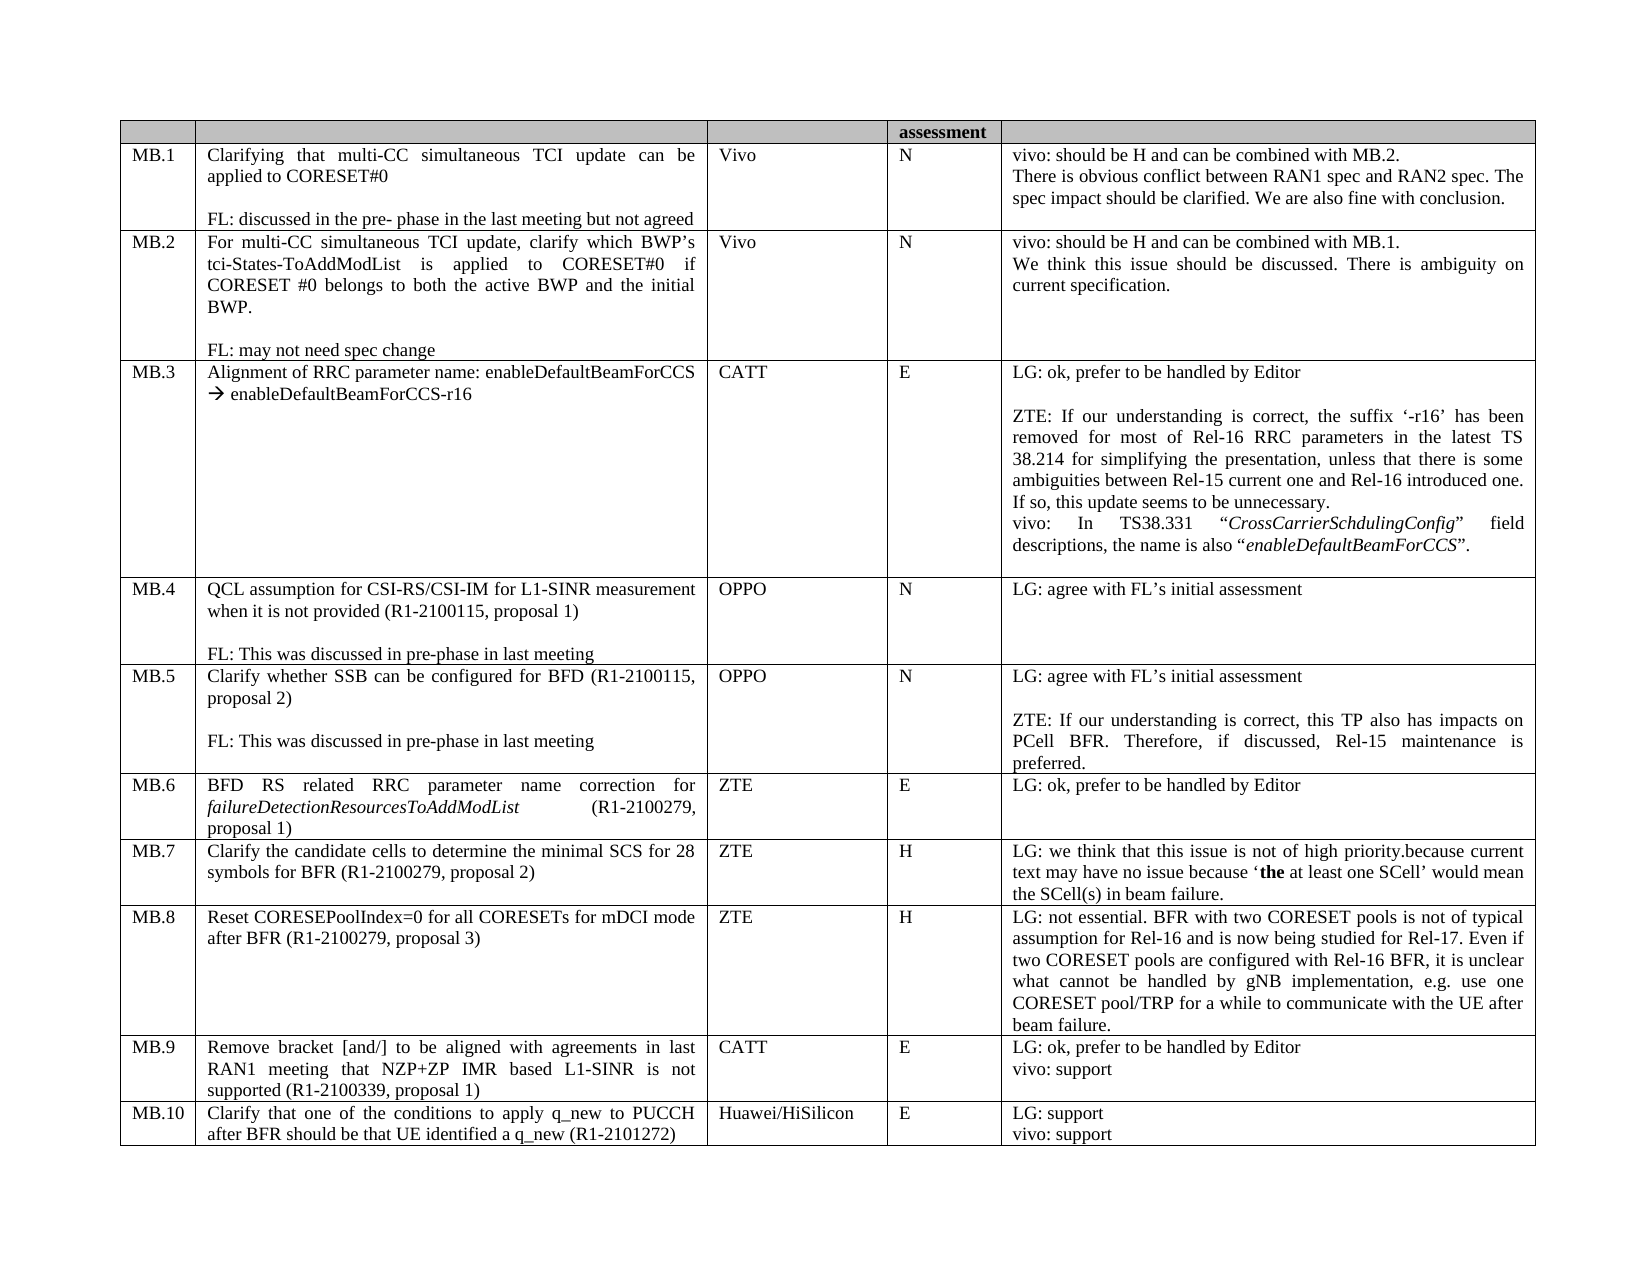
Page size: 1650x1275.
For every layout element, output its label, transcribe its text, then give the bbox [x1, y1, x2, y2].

table_cell LG: support vivo: support [1002, 1102, 1535, 1145]
table_cell E [888, 1036, 1001, 1101]
table_cell ZTE [708, 906, 887, 1035]
table_cell LG: agree with FL’s initial assessment ZTE: If our understanding is correct, this TP also has impacts on PCell BFR. Therefore, if discussed, Rel-15 maintenance is preferred. [1002, 665, 1535, 773]
table_cell E [888, 1102, 1001, 1145]
table_cell N [888, 665, 1001, 773]
table_header Initial assessment [888, 121, 1001, 143]
table_cell For multi-CC simultaneous TCI update, clarify which BWP’s tci-States-ToAddModList is applied to CORESET#0 if CORESET #0 belongs to both the active BWP and the initial BWP. FL: may not need spec change [196, 231, 707, 360]
table_cell ZTE [708, 774, 887, 839]
table_cell QCL assumption for CSI-RS/CSI-IM for L1-SINR measurement when it is not provided (R1-2100115, proposal 1) FL: This was discussed in pre-phase in last meeting [196, 578, 707, 664]
table_cell N [888, 578, 1001, 664]
table_cell Vivo [708, 231, 887, 360]
table_cell N [888, 231, 1001, 360]
table_header # [121, 121, 195, 143]
table_cell OPPO [708, 578, 887, 664]
table_cell LG: ok, prefer to be handled by Editor ZTE: If our understanding is correct, the suffix ‘-r16’ has been removed for most of Rel-16 RRC parameters in the latest TS 38.214 for simplifying the presentation, unless that there is some ambiguities between Rel-15 current one and Rel-16 introduced one. If so, this update seems to be unnecessary. vivo: In TS38.331 “CrossCarrierSchdulingConfig” field descriptions, the name is also “enableDefaultBeamForCCS”. [1002, 361, 1535, 577]
table_cell MB.9 [121, 1036, 195, 1101]
table_cell H [888, 840, 1001, 904]
table_cell MB.7 [121, 840, 195, 904]
table_cell LG: we think that this issue is not of high priority.because current text may have no issue because ‘the at least one SCell’ would mean the SCell(s) in beam failure. [1002, 840, 1535, 904]
table_cell MB.10 [121, 1102, 195, 1145]
table_cell vivo: should be H and can be combined with MB.1. We think this issue should be discussed. There is ambiguity on current specification. [1002, 231, 1535, 360]
table_cell LG: not essential. BFR with two CORESET pools is not of typical assumption for Rel-16 and is now being studied for Rel-17. Even if two CORESET pools are configured with Rel-16 BFR, it is unclear what cannot be handled by gNB implementation, e.g. use one CORESET pool/TRP for a while to communicate with the UE after beam failure. [1002, 906, 1535, 1035]
table_cell MB.5 [121, 665, 195, 773]
table_cell E [888, 774, 1001, 839]
table_cell Alignment of RRC parameter name: enableDefaultBeamForCCS enableDefaultBeamForCCS-r16 [196, 361, 707, 577]
table_cell MB.3 [121, 361, 195, 577]
table_cell Clarify whether SSB can be configured for BFD (R1-2100115, proposal 2) FL: This was discussed in pre-phase in last meeting [196, 665, 707, 773]
table_cell MB.2 [121, 231, 195, 360]
table_cell LG: agree with FL’s initial assessment [1002, 578, 1535, 664]
table_cell MB.8 [121, 906, 195, 1035]
table_cell LG: ok, prefer to be handled by Editor vivo: support [1002, 1036, 1535, 1101]
table_cell CATT [708, 1036, 887, 1101]
table_cell OPPO [708, 665, 887, 773]
table_cell MB.4 [121, 578, 195, 664]
table_cell Clarify the candidate cells to determine the minimal SCS for 28 symbols for BFR (R1-2100279, proposal 2) [196, 840, 707, 904]
table_cell H [888, 906, 1001, 1035]
table_cell Clarifying that multi-CC simultaneous TCI update can be applied to CORESET#0 FL: discussed in the pre- phase in the last meeting but not agreed [196, 144, 707, 230]
table_header Issue (summary) [196, 121, 707, 143]
table_cell CATT [708, 361, 887, 577]
table_cell ZTE [708, 840, 887, 904]
table_cell Remove bracket [and/] to be aligned with agreements in last RAN1 meeting that NZP+ZP IMR based L1-SINR is not supported (R1-2100339, proposal 1) [196, 1036, 707, 1101]
table_cell MB.1 [121, 144, 195, 230]
table_cell Reset CORESEPoolIndex=0 for all CORESETs for mDCI mode after BFR (R1-2100279, proposal 3) [196, 906, 707, 1035]
table_cell MB.6 [121, 774, 195, 839]
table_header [1002, 121, 1535, 143]
table_cell Clarify that one of the conditions to apply q_new to PUCCH after BFR should be that UE identified a q_new (R1-2101272) [196, 1102, 707, 1145]
table_cell vivo: should be H and can be combined with MB.2. There is obvious conflict between RAN1 spec and RAN2 spec. The spec impact should be clarified. We are also fine with conclusion. [1002, 144, 1535, 230]
table_header Companies [708, 121, 887, 143]
table_cell LG: ok, prefer to be handled by Editor [1002, 774, 1535, 839]
table_cell N [888, 144, 1001, 230]
table_cell Vivo [708, 144, 887, 230]
table_cell E [888, 361, 1001, 577]
table_cell Huawei/HiSilicon [708, 1102, 887, 1145]
table_cell BFD RS related RRC parameter name correction for failureDetectionResourcesToAddModList (R1-2100279, proposal 1) [196, 774, 707, 839]
